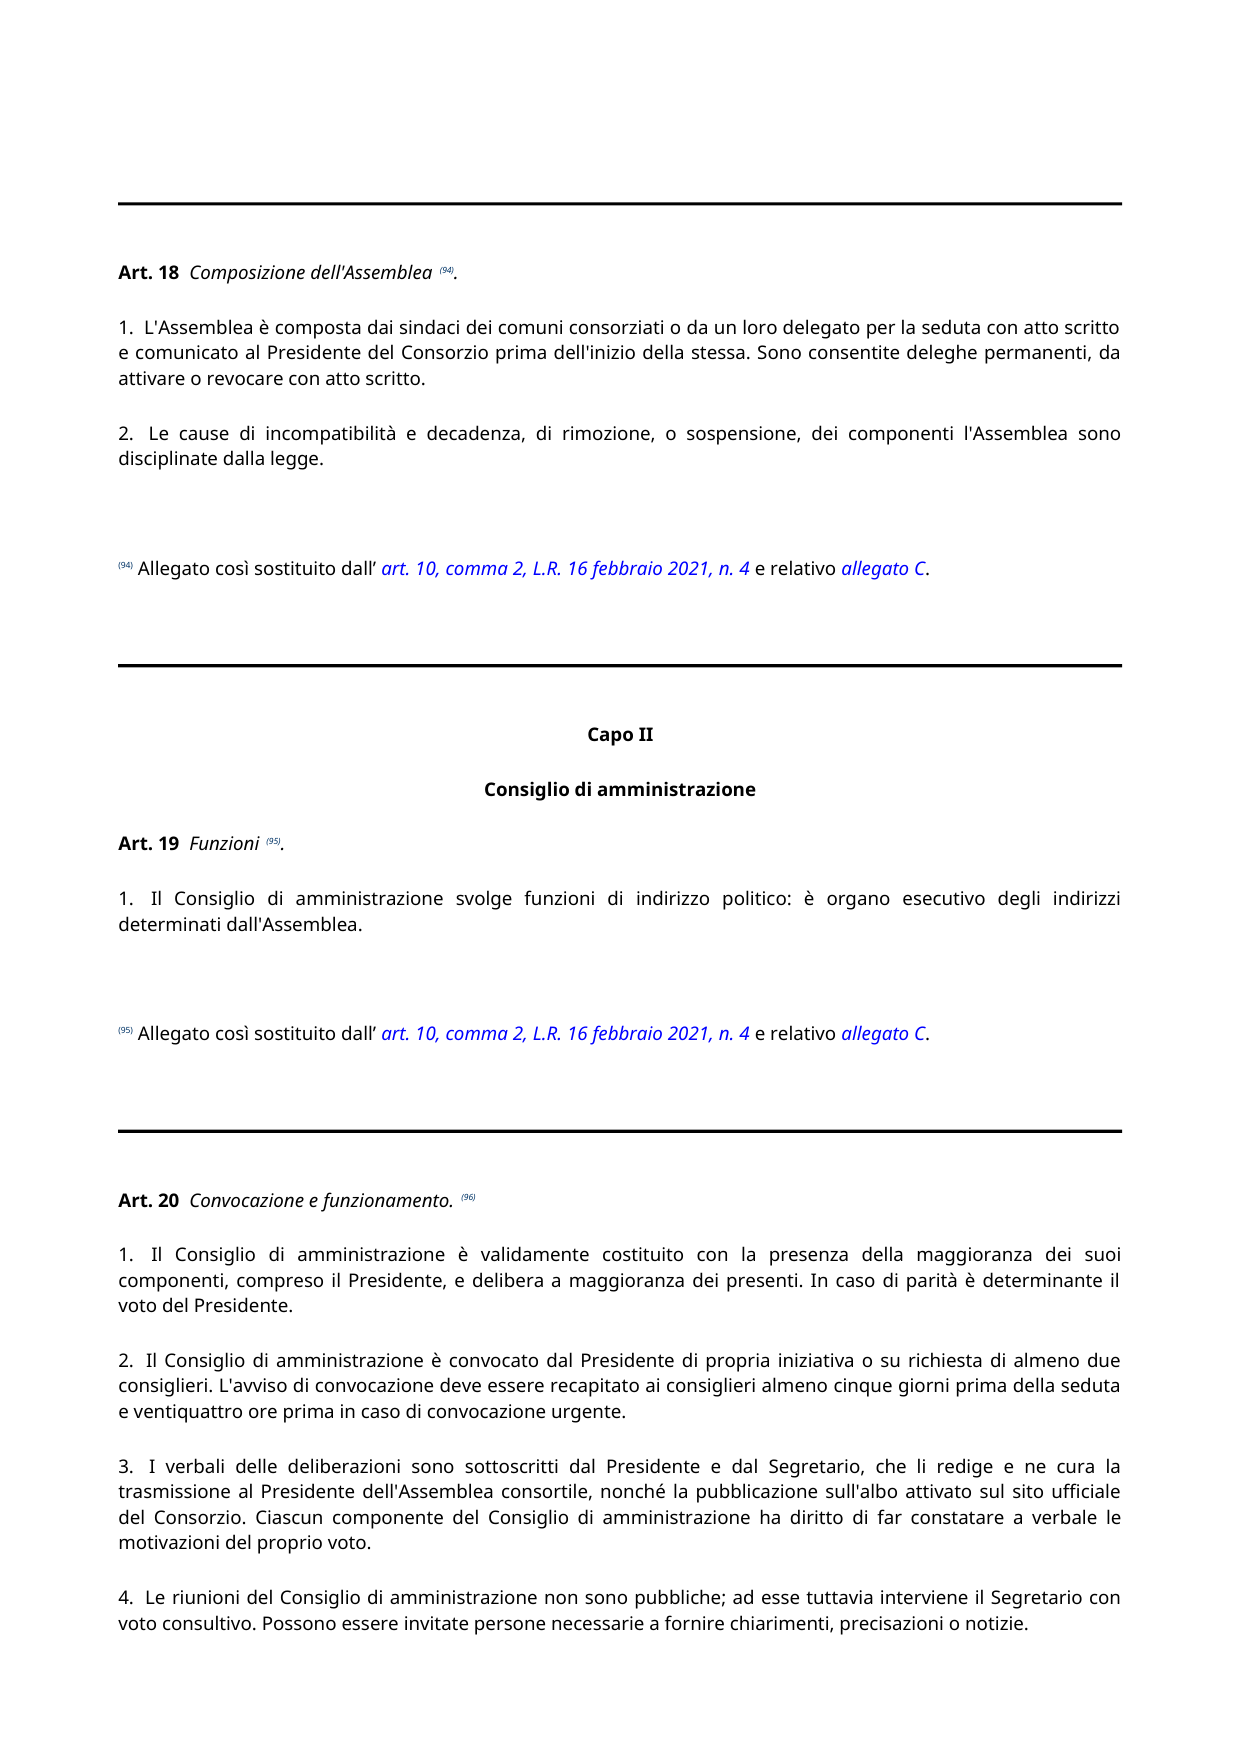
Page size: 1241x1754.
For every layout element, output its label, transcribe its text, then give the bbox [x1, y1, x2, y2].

text 1. L'Assemblea è composta dai sindaci dei comuni consorziati o da un loro delegato per la seduta con atto scritto e comunicato al Presidente del Consorzio prima dell'inizio della stessa. Sono consentite deleghe permanenti, da attivare o revocare con atto scritto. [118, 314, 1122, 391]
text Consiglio di amministrazione [118, 776, 1122, 802]
text 2. Le cause di incompatibilità e decadenza, di rimozione, o sospensione, dei componenti l'Assemblea sono disciplinate dalla legge. [118, 420, 1122, 471]
text Art. 19 Funzioni (95). [118, 831, 1122, 856]
text (94) Allegato così sostituito dall’ art. 10, comma 2, L.R. 16 febbraio 2021, n. 4 e relativo allegato C. [118, 555, 1122, 580]
text 4. Le riunioni del Consiglio di amministrazione non sono pubbliche; ad esse tuttavia interviene il Segretario con voto consultivo. Possono essere invitate persone necessarie a fornire chiarimenti, precisazioni o notizie. [118, 1584, 1122, 1635]
text Art. 20 Convocazione e funzionamento. (96) [118, 1187, 1122, 1212]
text 2. Il Consiglio di amministrazione è convocato dal Presidente di propria iniziativa o su richiesta di almeno due consiglieri. L'avviso di convocazione deve essere recapitato ai consiglieri almeno cinque giorni prima della seduta e ventiquattro ore prima in caso di convocazione urgente. [118, 1347, 1122, 1424]
text (95) Allegato così sostituito dall’ art. 10, comma 2, L.R. 16 febbraio 2021, n. 4 e relativo allegato C. [118, 1020, 1122, 1046]
text Capo II [118, 721, 1122, 747]
text 3. I verbali delle deliberazioni sono sottoscritti dal Presidente e dal Segretario, che li redige e ne cura la trasmissione al Presidente dell'Assemblea consortile, nonché la pubblicazione sull'albo attivato sul sito ufficiale del Consorzio. Ciascun componente del Consiglio di amministrazione ha diritto di far constatare a verbale le motivazioni del proprio voto. [118, 1453, 1122, 1555]
text Art. 18 Composizione dell'Assemblea (94). [118, 259, 1122, 285]
text 1. Il Consiglio di amministrazione è validamente costituito con la presenza della maggioranza dei suoi componenti, compreso il Presidente, e delibera a maggioranza dei presenti. In caso di parità è determinante il voto del Presidente. [118, 1242, 1122, 1318]
text 1. Il Consiglio di amministrazione svolge funzioni di indirizzo politico: è organo esecutivo degli indirizzi determinati dall'Assemblea. [118, 885, 1122, 936]
